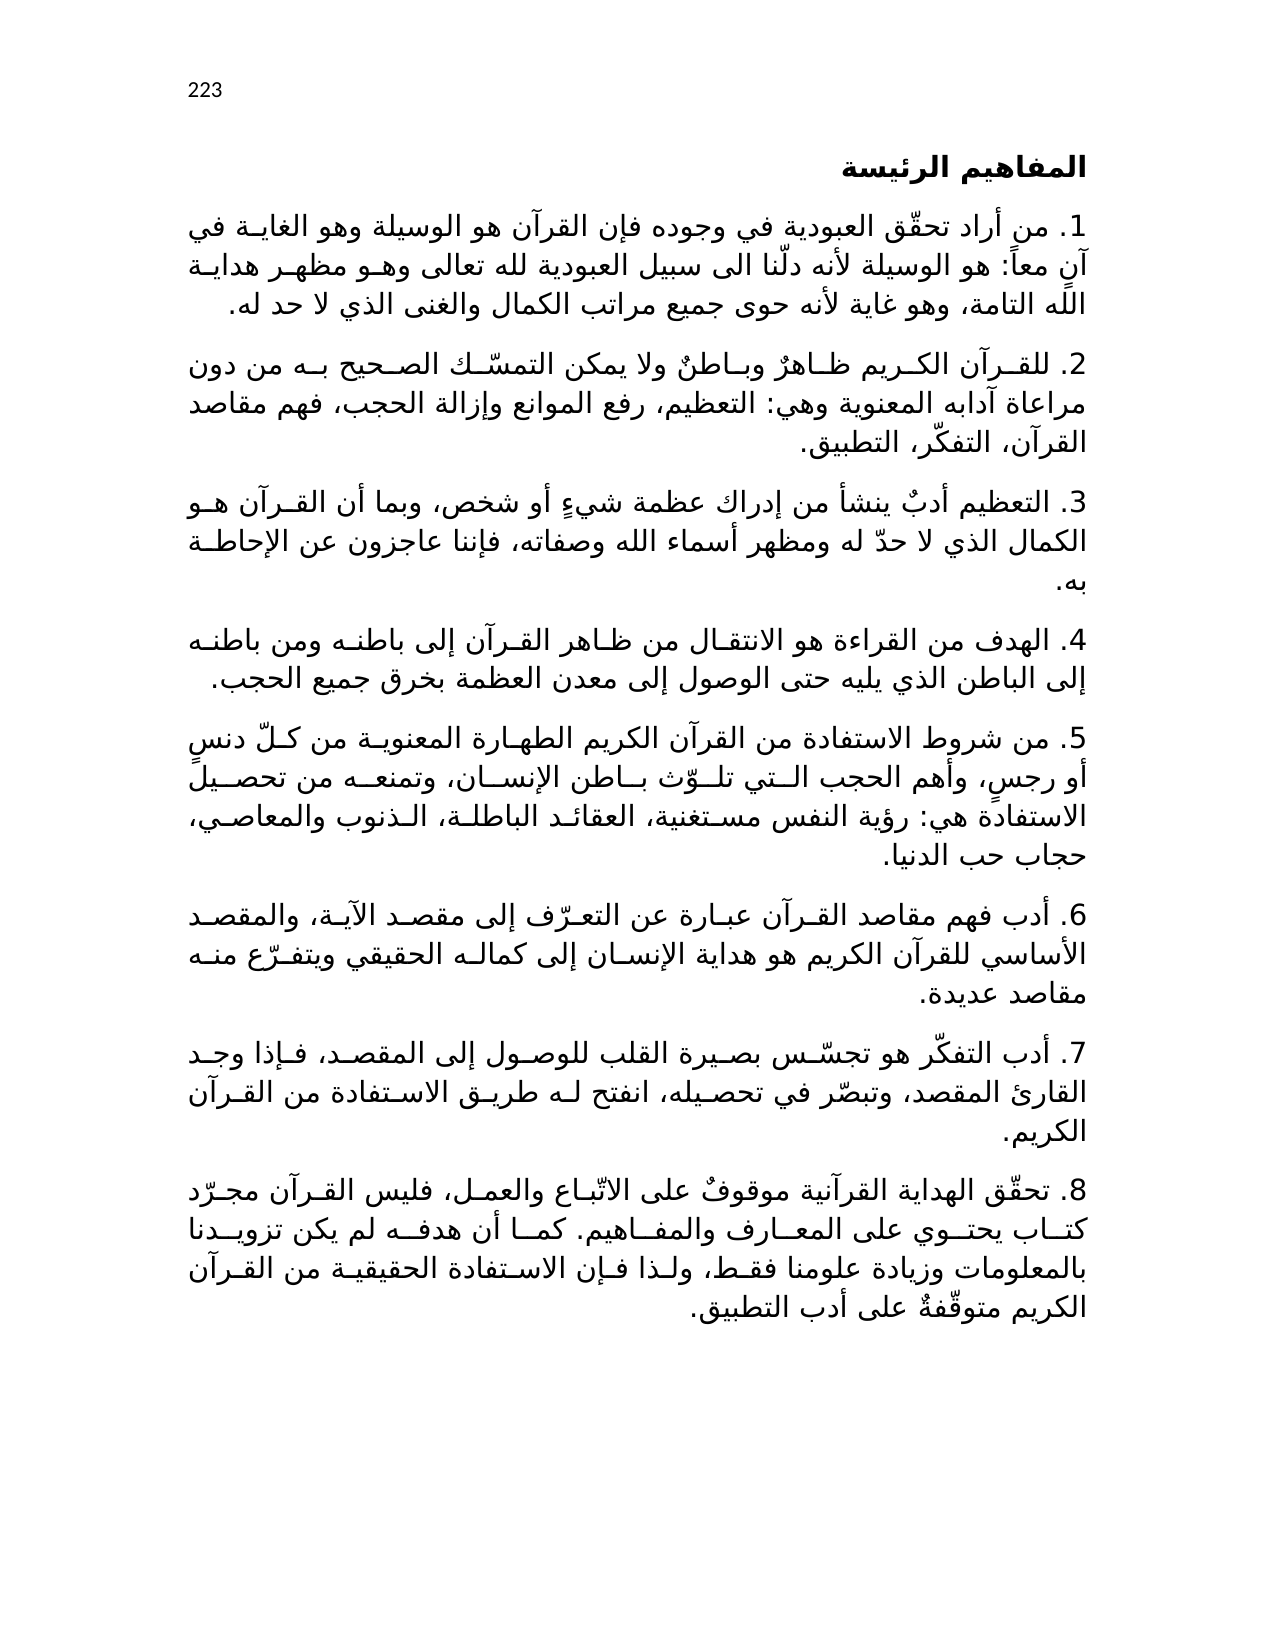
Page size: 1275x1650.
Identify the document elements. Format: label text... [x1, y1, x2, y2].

text 3. التعظيم أدبٌ ينشأ من إدراك عظمة شيءٍ أو شخص، وبما أن القرآن هو الكمال الذي لا حدّ له ومظهر أسماء الله وصفاته، فإننا عاجزون عن الإحاطة به. [187, 485, 1087, 597]
text 7. أدب التفكّر هو تجسّس بصيرة القلب للوصول إلى المقصد، فإذا وجد القارئ المقصد، وتبصّر في تحصيله، انفتح له طريق الاستفادة من القرآن الكريم. [187, 1036, 1087, 1148]
text 1. من أراد تحقّق العبودية في وجوده فإن القرآن هو الوسيلة وهو الغاية في آنٍ معاً: هو الوسيلة لأنه دلّنا الى سبيل العبودية لله تعالى وهو مظهر هداية الله التامة، وهو غاية لأنه حوى جميع مراتب الكمال والغنى الذي لا حد له. [187, 210, 1087, 322]
text المفاهيم الرئيسة [187, 150, 1087, 184]
text 5. من شروط الاستفادة من القرآن الكريم الطهارة المعنوية من كلّ دنسٍ أو رجسٍ، وأهم الحجب التي تلوّث باطن الإنسان، وتمنعه من تحصيل الاستفادة هي: رؤية النفس مستغنية، العقائد الباطلة، الذنوب والمعاصي، حجاب حب الدنيا. [187, 722, 1087, 872]
text 8. تحقّق الهداية القرآنية موقوفٌ على الاتّباع والعمل، فليس القرآن مجرّد كتاب يحتوي على المعارف والمفاهيم. كما أن هدفه لم يكن تزويدنا بالمعلومات وزيادة علومنا فقط، ولذا فإن الاستفادة الحقيقية من القرآن الكريم متوقّفةٌ على أدب التطبيق. [187, 1174, 1087, 1324]
text 2. للقرآن الكريم ظاهرٌ وباطنٌ ولا يمكن التمسّك الصحيح به من دون مراعاة آدابه المعنوية وهي: التعظيم، رفع الموانع وإزالة الحجب، فهم مقاصد القرآن، التفكّر، التطبيق. [187, 347, 1087, 459]
text 6. أدب فهم مقاصد القرآن عبارة عن التعرّف إلى مقصد الآية، والمقصد الأساسي للقرآن الكريم هو هداية الإنسان إلى كماله الحقيقي ويتفرّع منه مقاصد عديدة. [187, 898, 1087, 1010]
text 4. الهدف من القراءة هو الانتقال من ظاهر القرآن إلى باطنه ومن باطنه إلى الباطن الذي يليه حتى الوصول إلى معدن العظمة بخرق جميع الحجب. [187, 623, 1087, 696]
